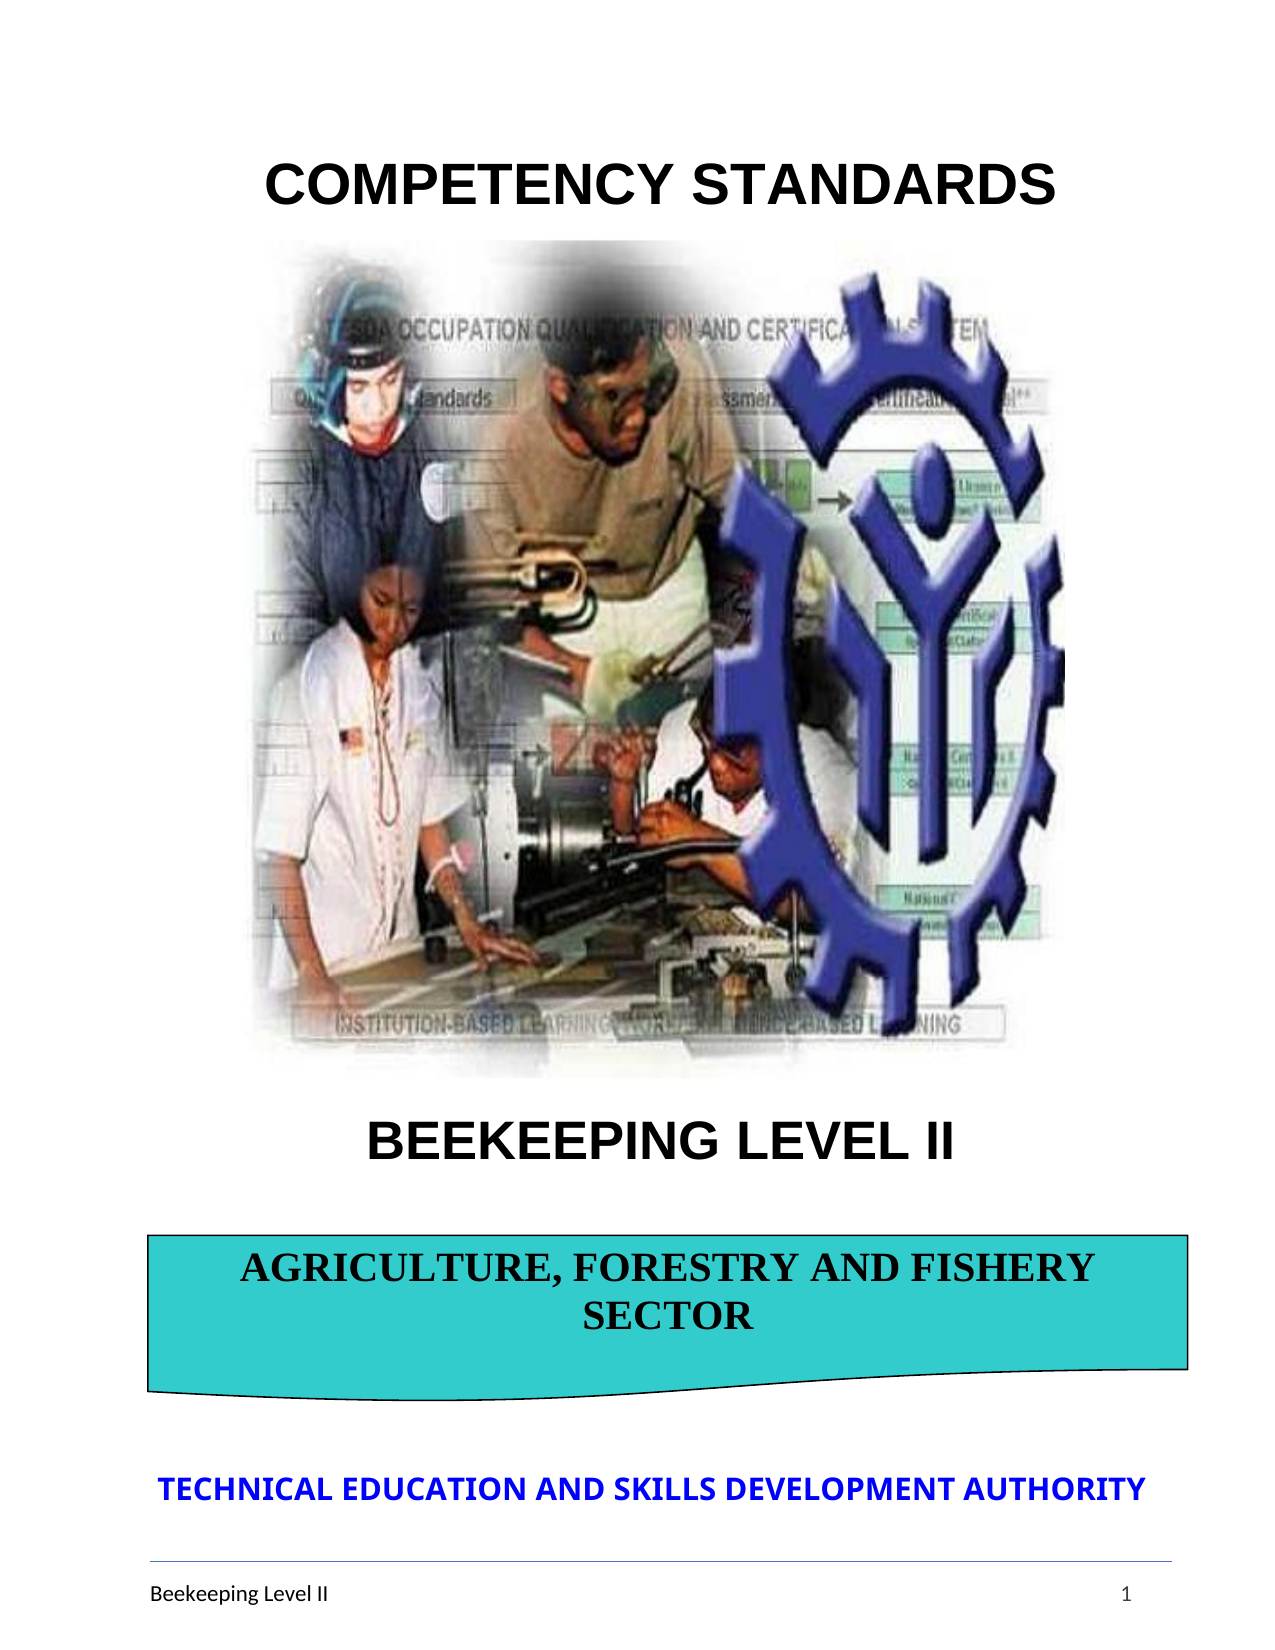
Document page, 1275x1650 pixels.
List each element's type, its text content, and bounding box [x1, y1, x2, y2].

picture [237, 232, 1070, 1087]
text COMPETENCY STANDARDS [150, 150, 1172, 217]
text BEEKEEPING LEVEL II [150, 1108, 1172, 1171]
text TECHNICAL EDUCATION AND SKILLS DEVELOPMENT AUTHORITY [131, 1467, 1172, 1510]
